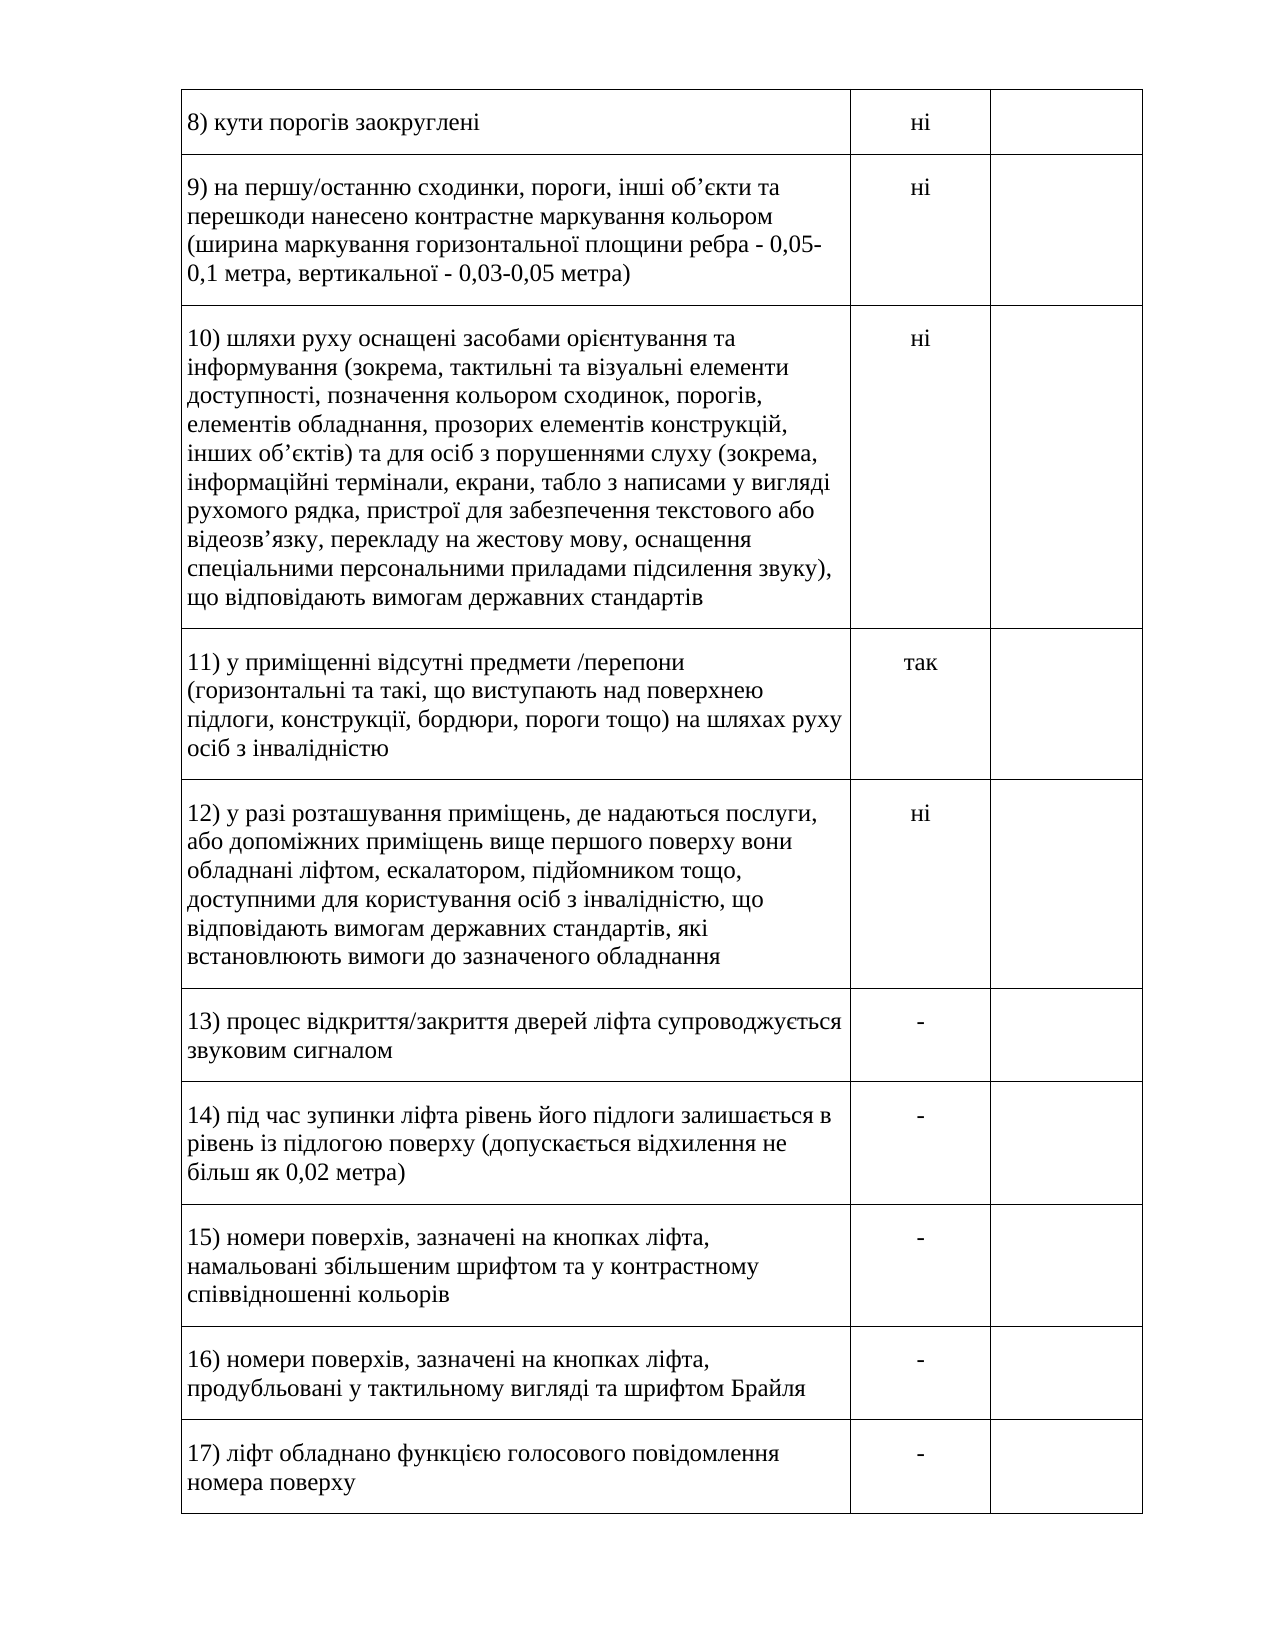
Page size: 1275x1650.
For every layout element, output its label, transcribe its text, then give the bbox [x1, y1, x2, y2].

table_cell 15) номери поверхів, зазначені на кнопках ліфта, намальовані збільшеним шрифтом та у контрастному співвідношенні кольорів [182, 1205, 850, 1326]
table_cell 9) на першу/останню сходинки, пороги, інші об’єкти та перешкоди нанесено контрастне маркування кольором (ширина маркування горизонтальної площини ребра - 0,05-0,1 метра, вертикальної - 0,03-0,05 метра) [182, 155, 850, 304]
table_cell - [851, 1205, 990, 1326]
table_cell 14) під час зупинки ліфта рівень його підлоги залишається в рівень із підлогою поверху (допускається відхилення не більш як 0,02 метра) [182, 1082, 850, 1203]
table_cell так [851, 629, 990, 779]
table_cell 17) ліфт обладнано функцією голосового повідомлення номера поверху [182, 1420, 850, 1513]
table_cell 12) у разі розташування приміщень, де надаються послуги, або допоміжних приміщень вище першого поверху вони обладнані ліфтом, ескалатором, підйомником тощо, доступними для користування осіб з інвалідністю, що відповідають вимогам державних стандартів, які встановлюють вимоги до зазначеного обладнання [182, 780, 850, 988]
table_cell [991, 1082, 1142, 1203]
table_cell - [851, 1082, 990, 1203]
table_cell - [851, 1420, 990, 1513]
table_cell 13) процес відкриття/закриття дверей ліфта супроводжується звуковим сигналом [182, 989, 850, 1081]
table_cell [991, 90, 1142, 153]
table_cell - [851, 989, 990, 1081]
table_cell [991, 780, 1142, 988]
table_cell [991, 629, 1142, 779]
table_cell [991, 155, 1142, 304]
table_cell ні [851, 306, 990, 628]
table_cell [991, 989, 1142, 1081]
table_cell [991, 1327, 1142, 1419]
table_cell 16) номери поверхів, зазначені на кнопках ліфта, продубльовані у тактильному вигляді та шрифтом Брайля [182, 1327, 850, 1419]
table_cell 8) кути порогів заокруглені [182, 90, 850, 153]
table_cell ні [851, 155, 990, 304]
table_cell 11) у приміщенні відсутні предмети /перепони (горизонтальні та такі, що виступають над поверхнею підлоги, конструкції, бордюри, пороги тощо) на шляхах руху осіб з інвалідністю [182, 629, 850, 779]
table_cell ні [851, 90, 990, 153]
table_cell - [851, 1327, 990, 1419]
table_cell 10) шляхи руху оснащені засобами орієнтування та інформування (зокрема, тактильні та візуальні елементи доступності, позначення кольором сходинок, порогів, елементів обладнання, прозорих елементів конструкцій, інших об’єктів) та для осіб з порушеннями слуху (зокрема, інформаційні термінали, екрани, табло з написами у вигляді рухомого рядка, пристрої для забезпечення текстового або відеозв’язку, перекладу на жестову мову, оснащення спеціальними персональними приладами підсилення звуку), що відповідають вимогам державних стандартів [182, 306, 850, 628]
table_cell [991, 306, 1142, 628]
table_cell [991, 1205, 1142, 1326]
table_cell [991, 1420, 1142, 1513]
table_cell ні [851, 780, 990, 988]
